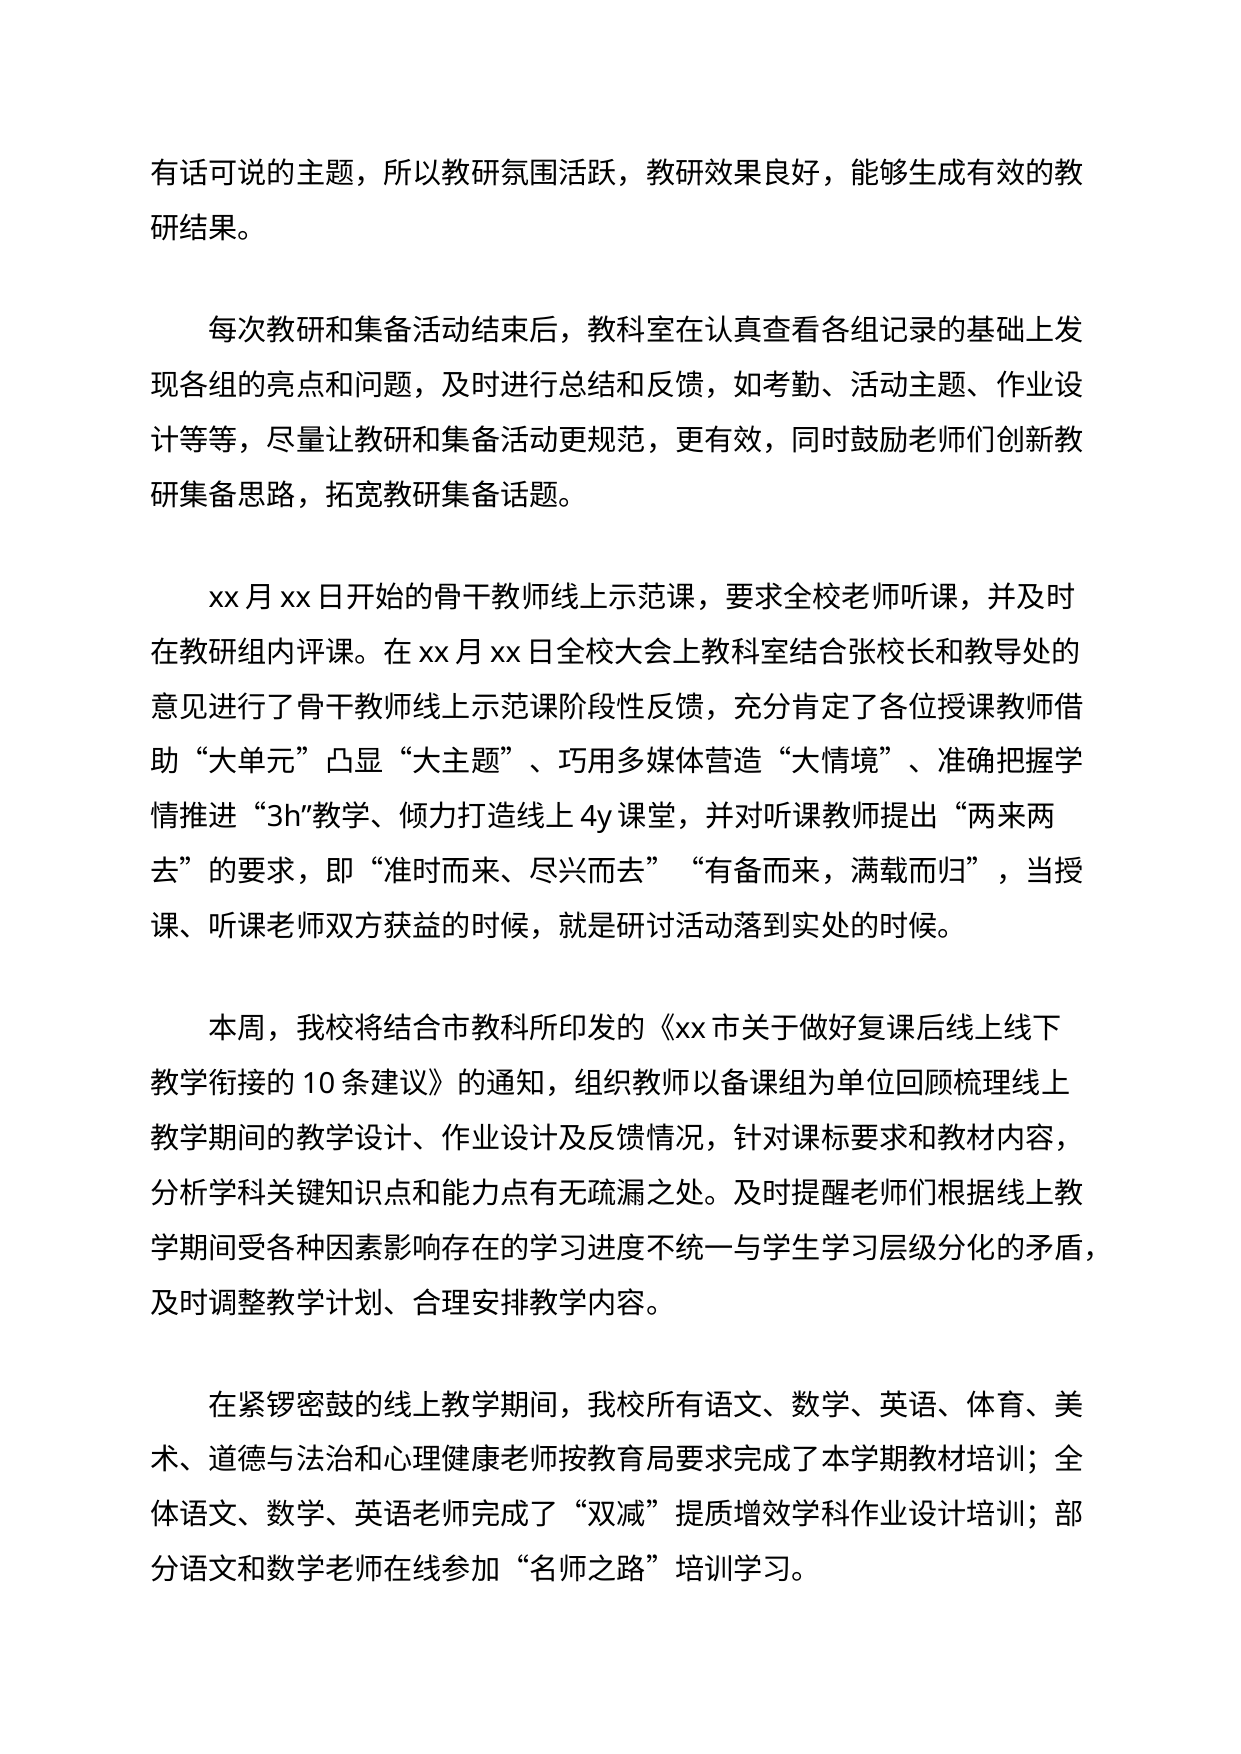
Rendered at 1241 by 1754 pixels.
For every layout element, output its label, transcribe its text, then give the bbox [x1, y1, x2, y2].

text 本周，我校将结合市教科所印发的《xx市关于做好复课后线上线下教学衔接的10条建议》的通知，组织教师以备课组为单位回顾梳理线上教学期间的教学设计、作业设计及反馈情况，针对课标要求和教材内容，分析学科关键知识点和能力点有无疏漏之处。及时提醒老师们根据线上教学期间受各种因素影响存在的学习进度不统一与学生学习层级分化的矛盾，及时调整教学计划、合理安排教学内容。 [150, 1004, 1090, 1322]
text 在紧锣密鼓的线上教学期间，我校所有语文、数学、英语、体育、美术、道德与法治和心理健康老师按教育局要求完成了本学期教材培训；全体语文、数学、英语老师完成了“双减”提质增效学科作业设计培训；部分语文和数学老师在线参加“名师之路”培训学习。 [150, 1381, 1090, 1588]
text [150, 150, 1090, 247]
text xx月xx日开始的骨干教师线上示范课，要求全校老师听课，并及时在教研组内评课。在xx月xx日全校大会上教科室结合张校长和教导处的意见进行了骨干教师线上示范课阶段性反馈，充分肯定了各位授课教师借助“大单元”凸显“大主题”、巧用多媒体营造“大情境”、准确把握学情推进“3h”教学、倾力打造线上4y课堂，并对听课教师提出“两来两去”的要求，即“准时而来、尽兴而去”“有备而来，满载而归”，当授课、听课老师双方获益的时候，就是研讨活动落到实处的时候。 [150, 573, 1090, 945]
text 每次教研和集备活动结束后，教科室在认真查看各组记录的基础上发现各组的亮点和问题，及时进行总结和反馈，如考勤、活动主题、作业设计等等，尽量让教研和集备活动更规范，更有效，同时鼓励老师们创新教研集备思路，拓宽教研集备话题。 [150, 307, 1090, 514]
